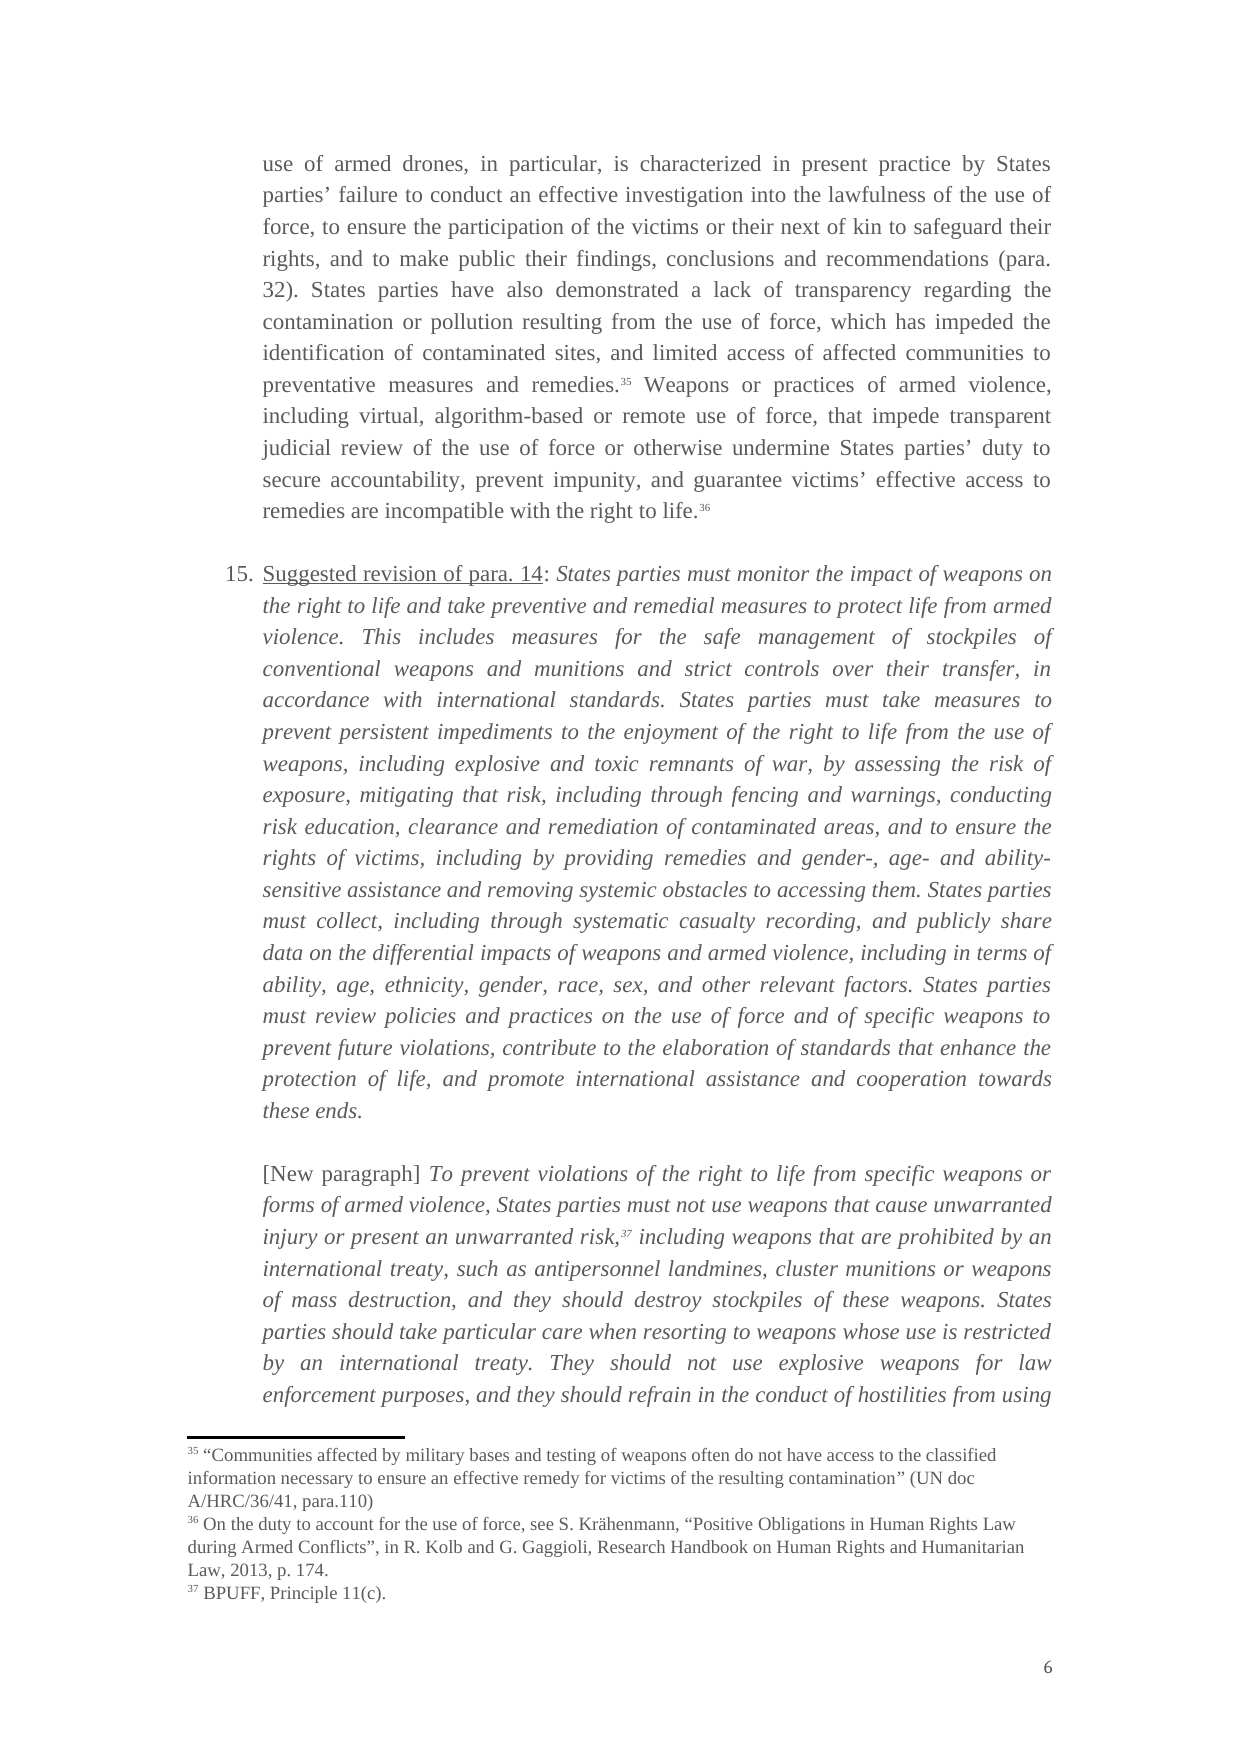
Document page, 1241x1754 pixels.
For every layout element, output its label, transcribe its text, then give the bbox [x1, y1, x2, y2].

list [262, 1160, 1053, 1407]
list Suggested revision of para. 14: States parties must monitor the impact of weapons on the right to life and take preventive and remedial measures to protect life from armed violence. This includes measures for the safe management of stockpiles of conventional weapons and munitions and strict controls over their transfer, in accordance with international standards. States parties must take measures to prevent persistent impediments to the enjoyment of the right to life from the use of weapons, including explosive and toxic remnants of war, by assessing the risk of exposure, mitigating that risk, including through fencing and warnings, conducting risk education, clearance and remediation of contaminated areas, and to ensure the rights of victims, including by providing remedies and gender-, age- and ability-sensitive assistance and removing systemic obstacles to accessing them. States parties must collect, including through systematic casualty recording, and publicly share data on the differential impacts of weapons and armed violence, including in terms of ability, age, ethnicity, gender, race, sex, and other relevant factors. States parties must review policies and practices on the use of force and of specific weapons to prevent future violations, contribute to the elaboration of standards that enhance the protection of life, and promote international assistance and cooperation towards these ends. [225, 560, 1053, 1123]
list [225, 150, 1053, 523]
